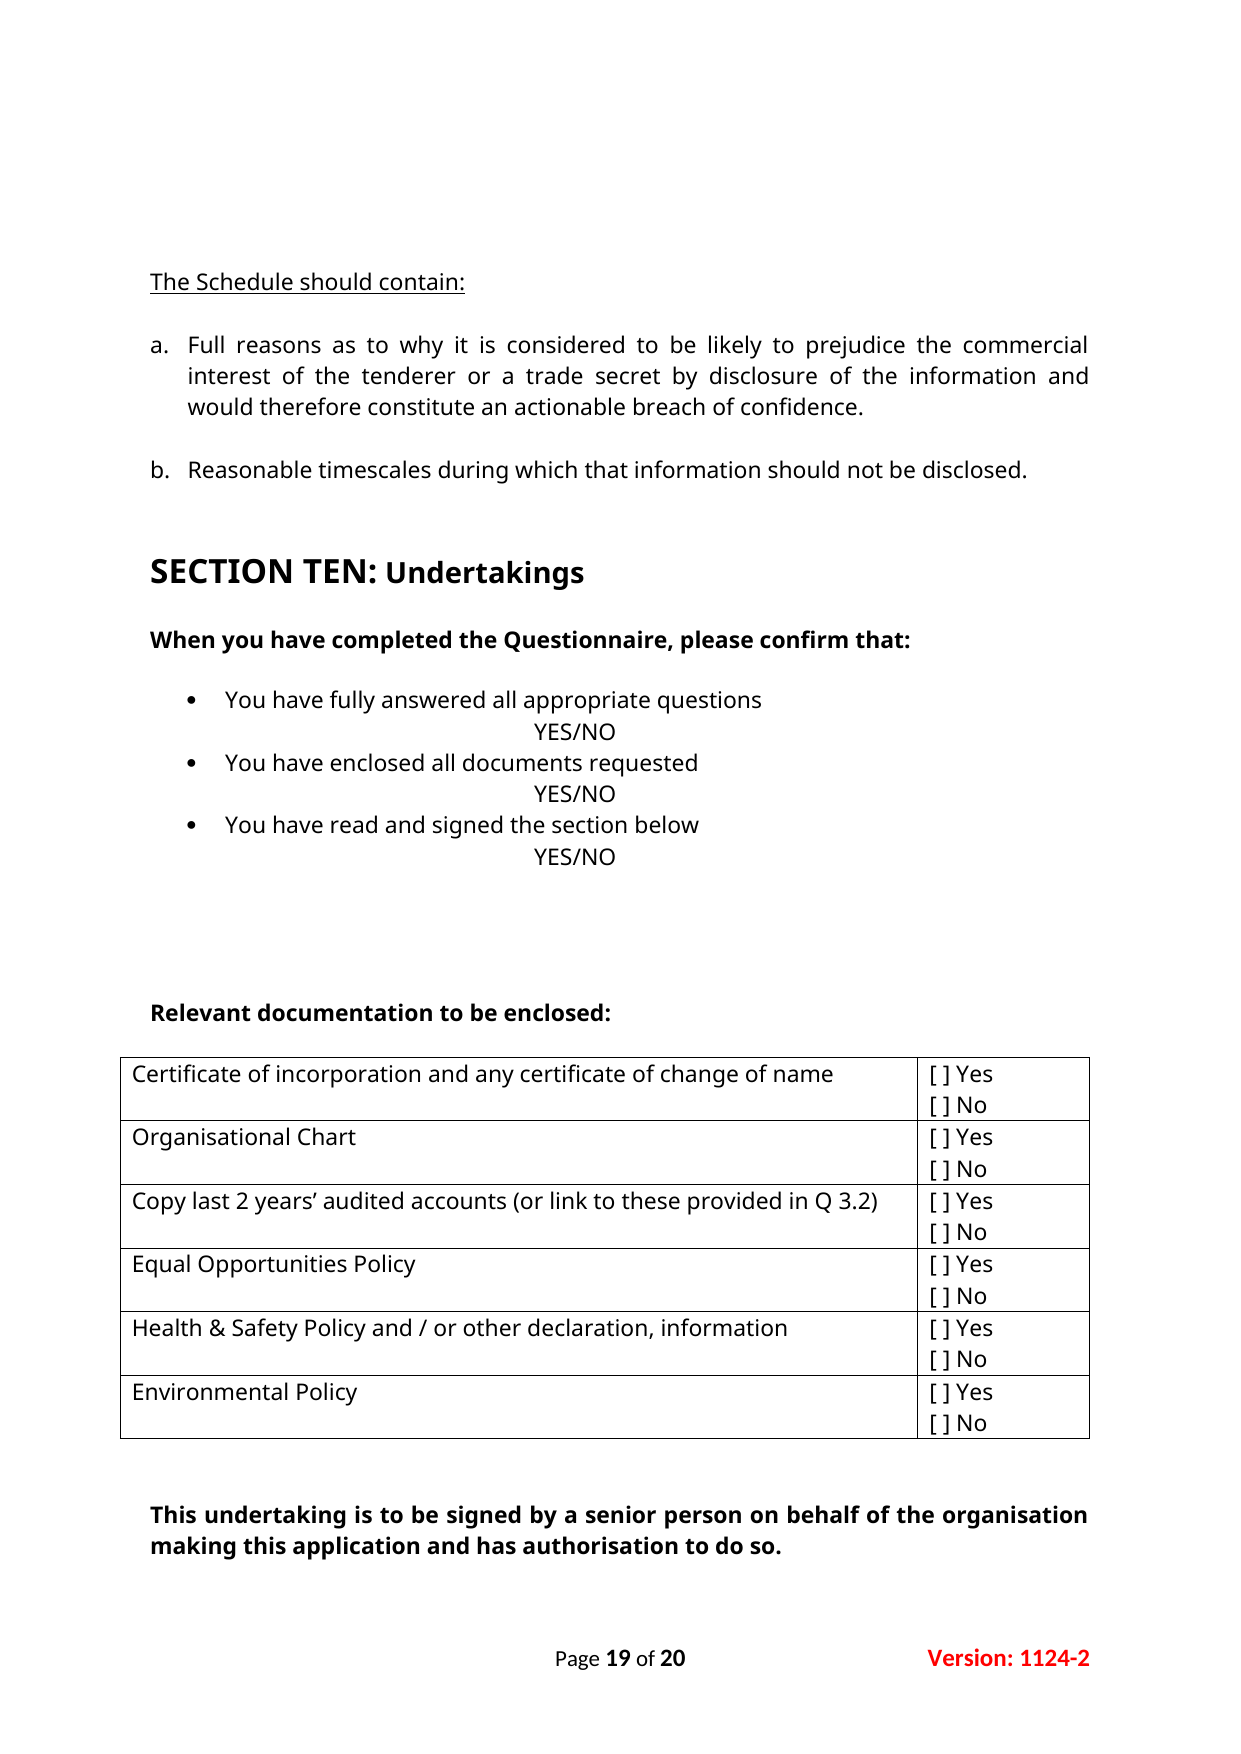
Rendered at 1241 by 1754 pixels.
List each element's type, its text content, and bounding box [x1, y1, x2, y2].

text This undertaking is to be signed by a senior person on behalf of the organisation making this application and has authorisation to do so. [150, 1499, 1090, 1562]
table_cell [ ] Yes [ ] No [918, 1121, 1089, 1184]
table_cell Environmental Policy [121, 1376, 917, 1438]
table_header [ ] Yes [ ] No [918, 1058, 1089, 1120]
text a. Full reasons as to why it is considered to be likely to prejudice the commercial interest of the tenderer or a trade secret by disclosure of the information and would therefore constitute an actionable breach of confidence. [150, 329, 1090, 423]
text Relevant documentation to be enclosed: [150, 997, 1090, 1028]
subtitle SECTION TEN: Undertakings [150, 548, 1090, 593]
table_cell [ ] Yes [ ] No [918, 1185, 1089, 1247]
text When you have completed the Questionnaire, please confirm that: [150, 624, 1090, 656]
table_cell Organisational Chart [121, 1121, 917, 1184]
text b. Reasonable timescales during which that information should not be disclosed. [150, 454, 1090, 485]
table_cell [ ] Yes [ ] No [918, 1249, 1089, 1311]
table_cell [ ] Yes [ ] No [918, 1376, 1089, 1438]
list You have read and signed the section below YES/NO [187, 809, 1090, 872]
list You have fully answered all appropriate questions YES/NO [187, 684, 1090, 747]
table_cell Health & Safety Policy and / or other declaration, information [121, 1312, 917, 1374]
table_cell Copy last 2 years’ audited accounts (or link to these provided in Q 3.2) [121, 1185, 917, 1247]
table_cell [ ] Yes [ ] No [918, 1312, 1089, 1374]
table_header Certificate of incorporation and any certificate of change of name [121, 1058, 917, 1120]
list You have enclosed all documents requested YES/NO [187, 747, 1090, 809]
table_cell Equal Opportunities Policy [121, 1249, 917, 1311]
text The Schedule should contain: [150, 266, 1090, 298]
